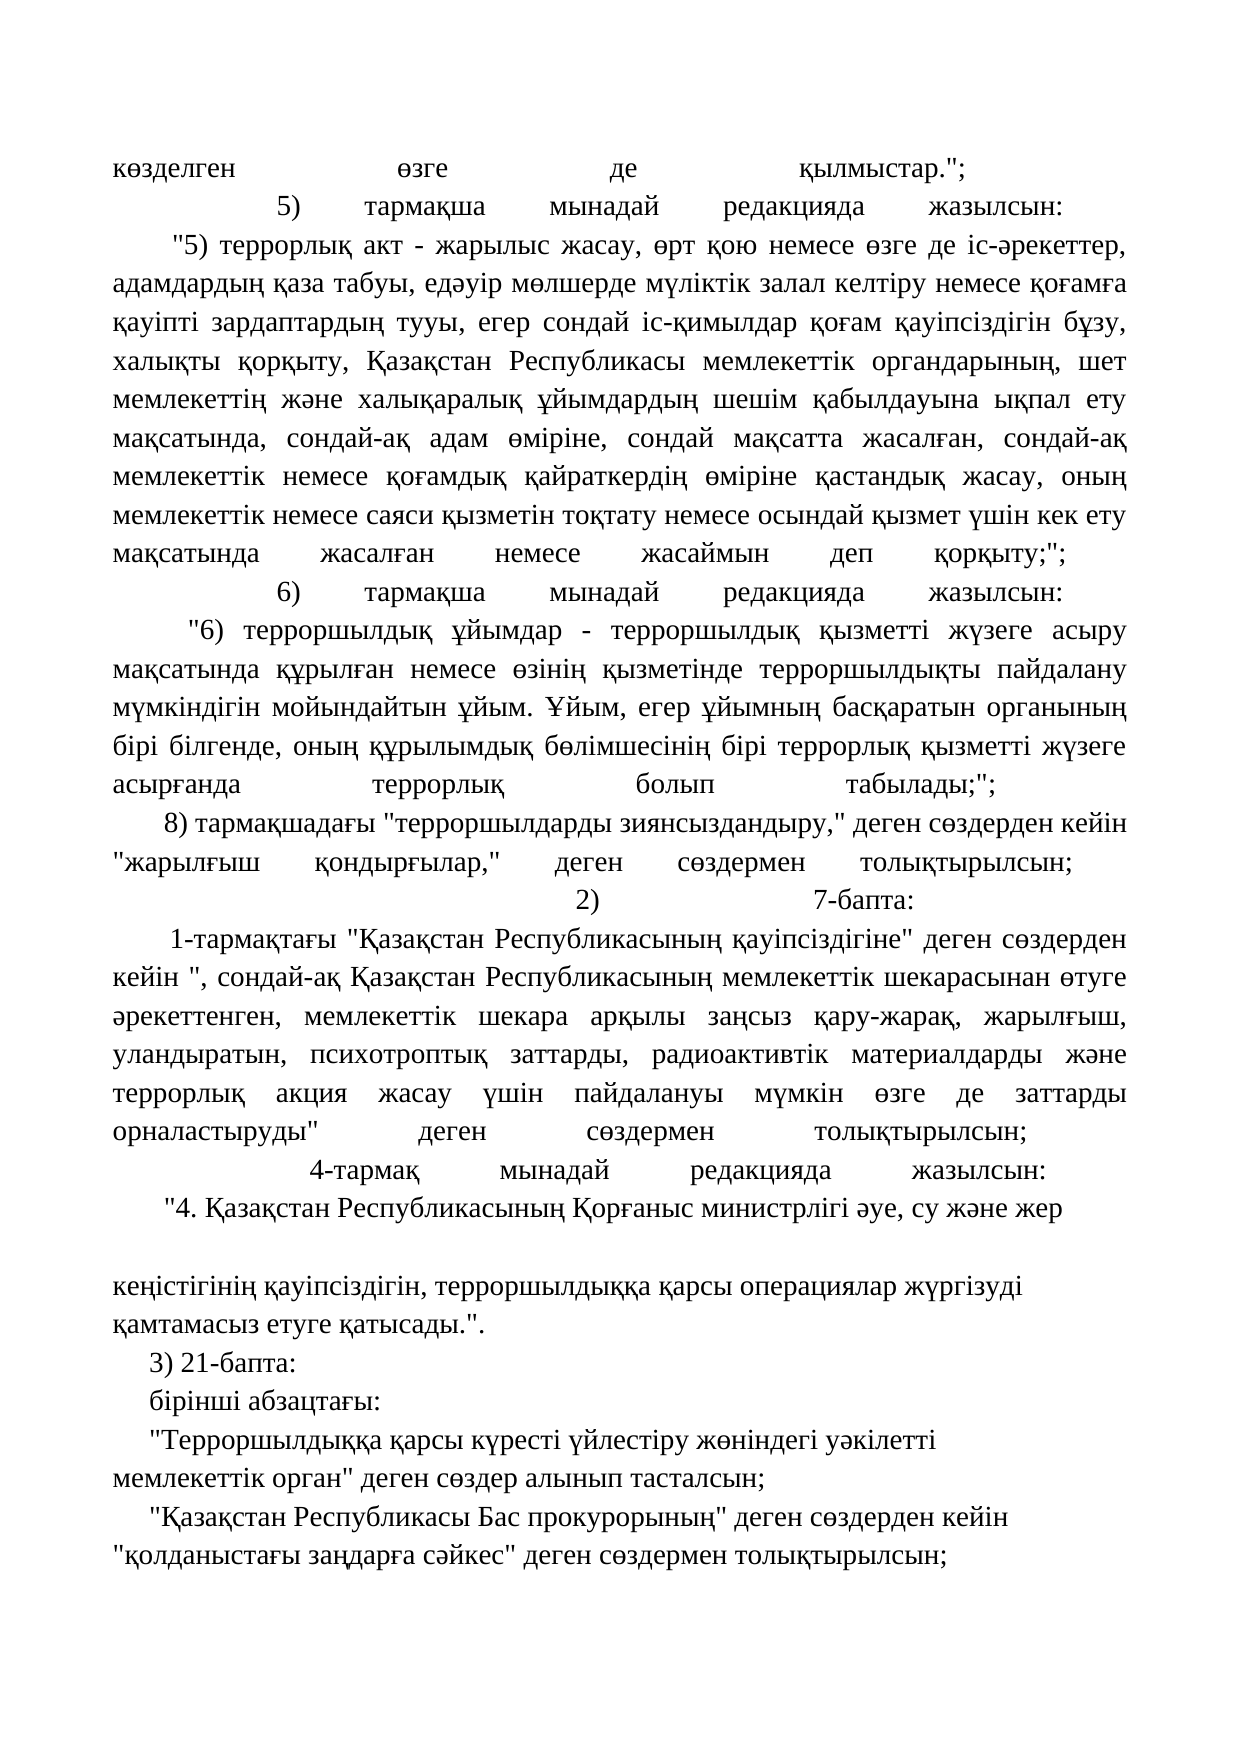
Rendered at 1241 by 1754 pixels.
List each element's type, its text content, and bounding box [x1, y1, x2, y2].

text қамтамасыз етуге қатысады.". [112, 1306, 1128, 1340]
text "Терроршылдыққа қарсы күрестi үйлестiру жөнiндегi уәкiлеттi [112, 1422, 1128, 1455]
text "қолданыстағы заңдарға сәйкес" деген сөздермен толықтырылсын; [112, 1537, 1128, 1571]
text бiрiншi абзацтағы: [112, 1383, 1128, 1417]
text кеңiстiгiнiң қауiпсiздiгiн, терроршылдыққа қарсы операциялар жүргізуді [112, 1268, 1128, 1301]
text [112, 150, 1128, 1224]
text "Қазақстан Республикасы Бас прокурорының" деген сөздерден кейiн [112, 1499, 1128, 1532]
text 3) 21-бапта: [112, 1345, 1128, 1378]
text мемлекеттiк орган" деген сөздер алынып тасталсын; [112, 1460, 1128, 1494]
